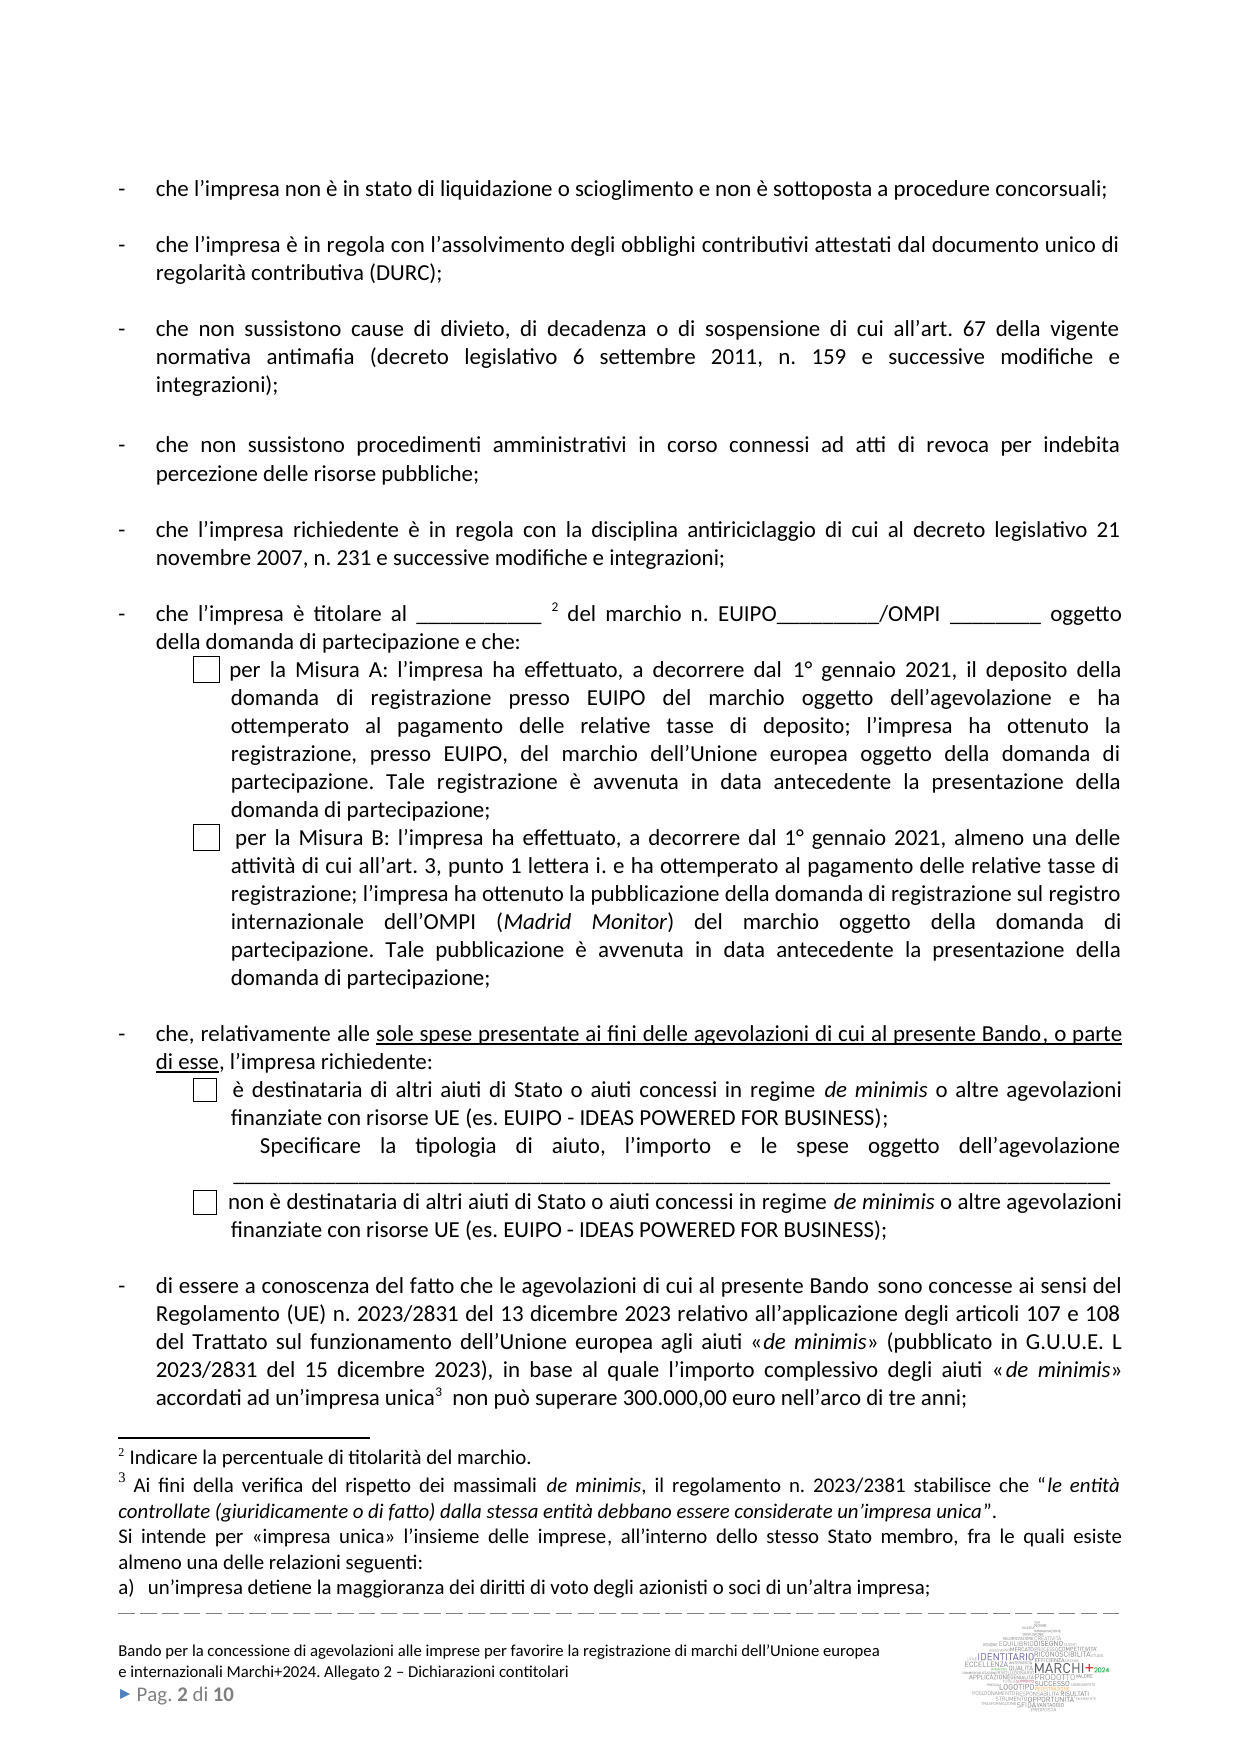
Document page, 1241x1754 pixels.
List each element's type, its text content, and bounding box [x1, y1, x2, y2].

list che, relativamente alle sole spese presentate ai fini delle agevolazioni di cui al presente Bando, o parte di esse, l’impresa richiedente: [118, 1019, 1122, 1075]
list è destinataria di altri aiuti di Stato o aiuti concessi in regime de minimis o altre agevolazioni finanziate con risorse UE (es. EUIPO - IDEAS POWERED FOR BUSINESS); [192, 1075, 1122, 1131]
list che l’impresa è in regola con l’assolvimento degli obblighi contributivi attestati dal documento unico di regolarità contributiva (DURC); [118, 230, 1122, 286]
list che l’impresa è titolare al ___________ del marchio n. EUIPO_________/OMPI ________ oggetto della domanda di partecipazione e che: [118, 599, 1122, 655]
list che non sussistono cause di divieto, di decadenza o di sospensione di cui all’art. 67 della vigente normativa antimafia (decreto legislativo 6 settembre 2011, n. 159 e successive modifiche e integrazioni); [118, 314, 1122, 398]
list che l’impresa richiedente è in regola con la disciplina antiriciclaggio di cui al decreto legislativo 21 novembre 2007, n. 231 e successive modifiche e integrazioni; [118, 515, 1122, 571]
list che non sussistono procedimenti amministrativi in corso connessi ad atti di revoca per indebita percezione delle risorse pubbliche; [118, 431, 1122, 487]
list di essere a conoscenza del fatto che le agevolazioni di cui al presente Bando sono concesse ai sensi del Regolamento (UE) n. 2023/2831 del 13 dicembre 2023 relativo all’applicazione degli articoli 107 e 108 del Trattato sul funzionamento dell’Unione europea agli aiuti «de minimis» (pubblicato in G.U.U.E. L 2023/2831 del 15 dicembre 2023), in base al quale l’importo complessivo degli aiuti «de minimis» accordati ad un’impresa unica non può superare 300.000,00 euro nell’arco di tre anni; [118, 1271, 1122, 1411]
list Specificare la tipologia di aiuto, l’importo e le spese oggetto dell’agevolazione ______________________________________________________________________________ [222, 1131, 1122, 1187]
list non è destinataria di altri aiuti di Stato o aiuti concessi in regime de minimis o altre agevolazioni finanziate con risorse UE (es. EUIPO - IDEAS POWERED FOR BUSINESS); [192, 1187, 1122, 1243]
list che l’impresa non è in stato di liquidazione o scioglimento e non è sottoposta a procedure concorsuali; [118, 174, 1122, 202]
picture [947, 1621, 1122, 1712]
list per la Misura B: l’impresa ha effettuato, a decorrere dal 1° gennaio 2021, almeno una delle attività di cui all’art. 3, punto 1 lettera i. e ha ottemperato al pagamento delle relative tasse di registrazione; l’impresa ha ottenuto la pubblicazione della domanda di registrazione sul registro internazionale dell’OMPI (Madrid Monitor) del marchio oggetto della domanda di partecipazione. Tale pubblicazione è avvenuta in data antecedente la presentazione della domanda di partecipazione; [192, 823, 1122, 991]
list per la Misura A: l’impresa ha effettuato, a decorrere dal 1° gennaio 2021, il deposito della domanda di registrazione presso EUIPO del marchio oggetto dell’agevolazione e ha ottemperato al pagamento delle relative tasse di deposito; l’impresa ha ottenuto la registrazione, presso EUIPO, del marchio dell’Unione europea oggetto della domanda di partecipazione. Tale registrazione è avvenuta in data antecedente la presentazione della domanda di partecipazione; [192, 655, 1122, 823]
